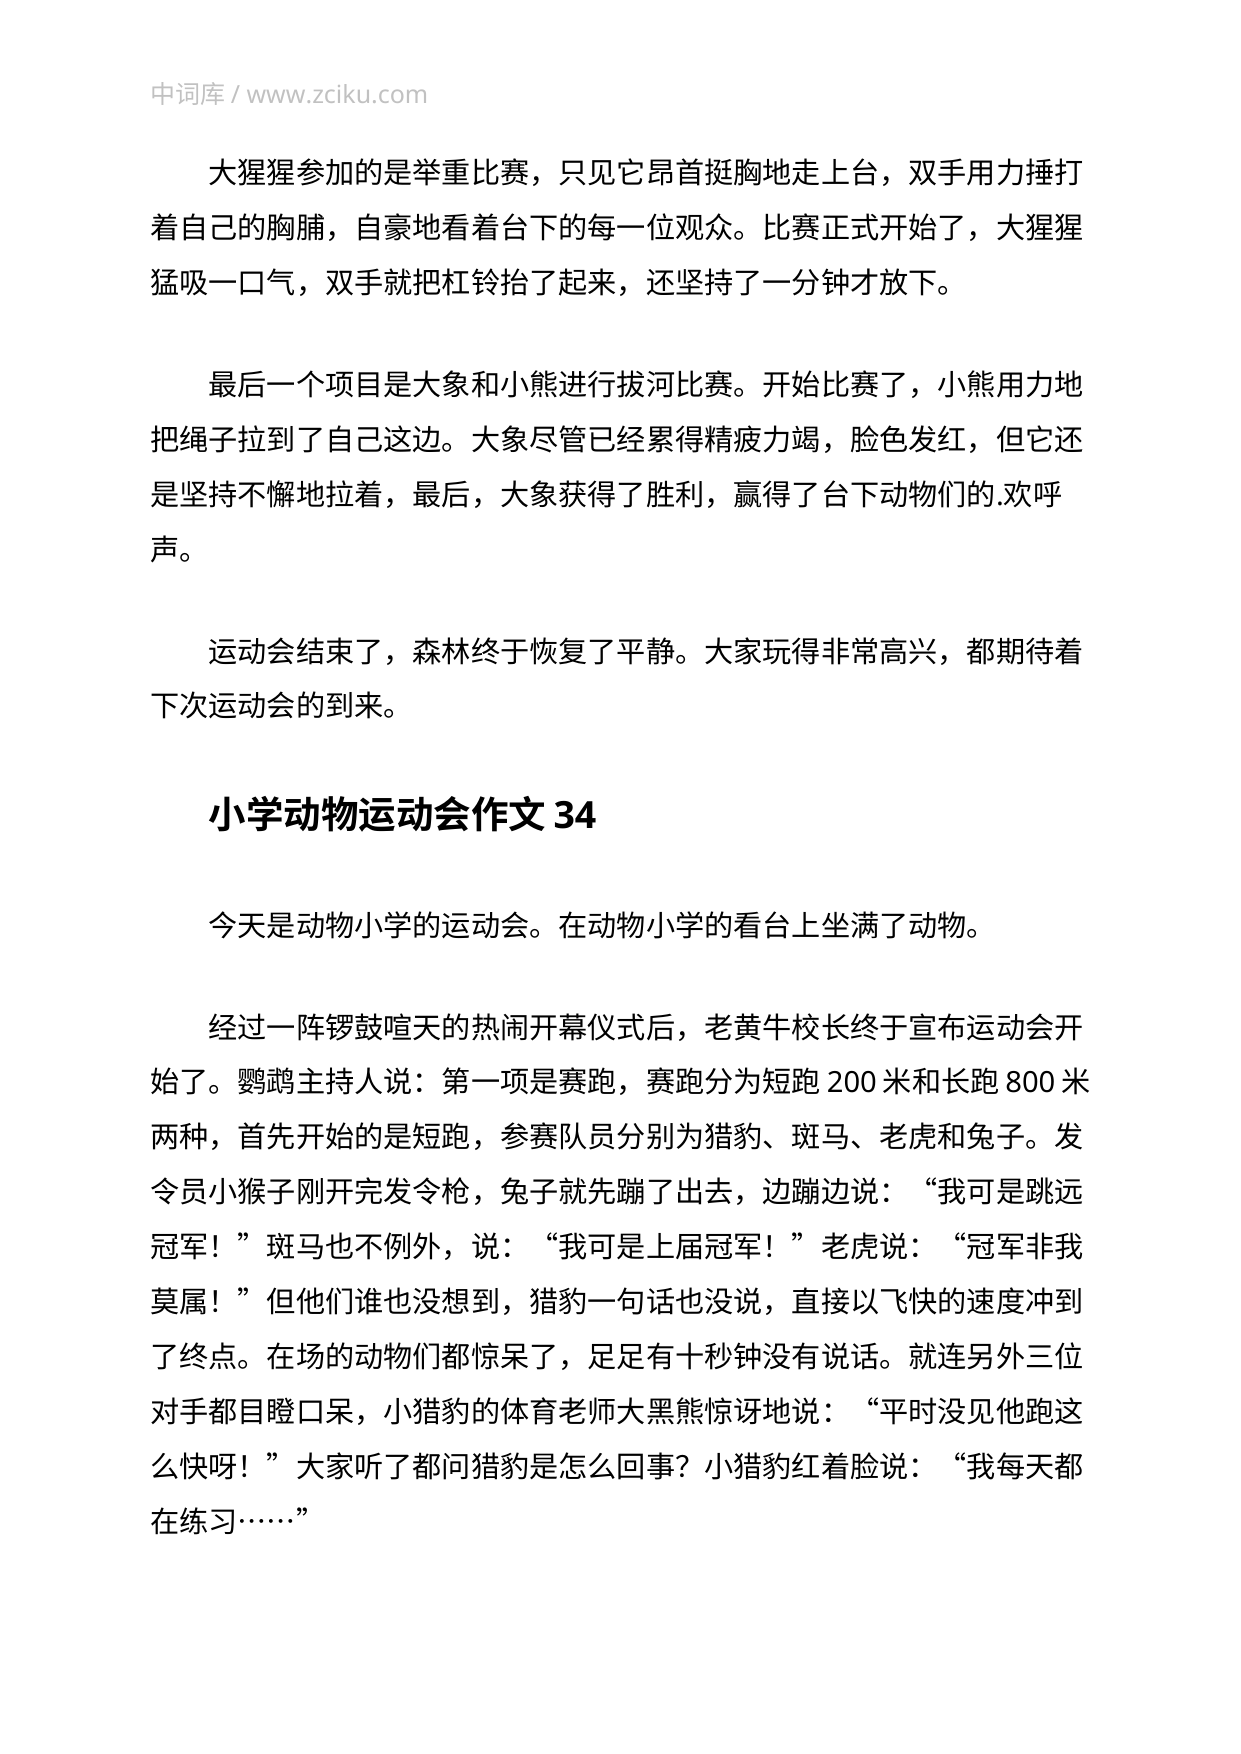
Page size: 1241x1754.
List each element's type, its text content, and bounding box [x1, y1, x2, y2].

text 运动会结束了，森林终于恢复了平静。大家玩得非常高兴，都期待着下次运动会的到来。 [150, 628, 1090, 725]
text 小学动物运动会作文34 [150, 785, 1090, 839]
text 最后一个项目是大象和小熊进行拔河比赛。开始比赛了，小熊用力地把绳子拉到了自己这边。大象尽管已经累得精疲力竭，脸色发红，但它还是坚持不懈地拉着，最后，大象获得了胜利，赢得了台下动物们的.欢呼声。 [150, 362, 1090, 569]
text 经过一阵锣鼓喧天的热闹开幕仪式后，老黄牛校长终于宣布运动会开始了。鹦鹉主持人说：第一项是赛跑，赛跑分为短跑200米和长跑800米两种，首先开始的是短跑，参赛队员分别为猎豹、斑马、老虎和兔子。发令员小猴子刚开完发令枪，兔子就先蹦了出去，边蹦边说：“我可是跳远冠军！”斑马也不例外，说：“我可是上届冠军！”老虎说：“冠军非我莫属！”但他们谁也没想到，猎豹一句话也没说，直接以飞快的速度冲到了终点。在场的动物们都惊呆了，足足有十秒钟没有说话。就连另外三位对手都目瞪口呆，小猎豹的体育老师大黑熊惊讶地说：“平时没见他跑这么快呀！”大家听了都问猎豹是怎么回事？小猎豹红着脸说：“我每天都在练习……” [150, 1004, 1090, 1541]
text 大猩猩参加的是举重比赛，只见它昂首挺胸地走上台，双手用力捶打着自己的胸脯，自豪地看着台下的每一位观众。比赛正式开始了，大猩猩猛吸一口气，双手就把杠铃抬了起来，还坚持了一分钟才放下。 [150, 150, 1090, 302]
text 今天是动物小学的运动会。在动物小学的看台上坐满了动物。 [150, 902, 1090, 945]
